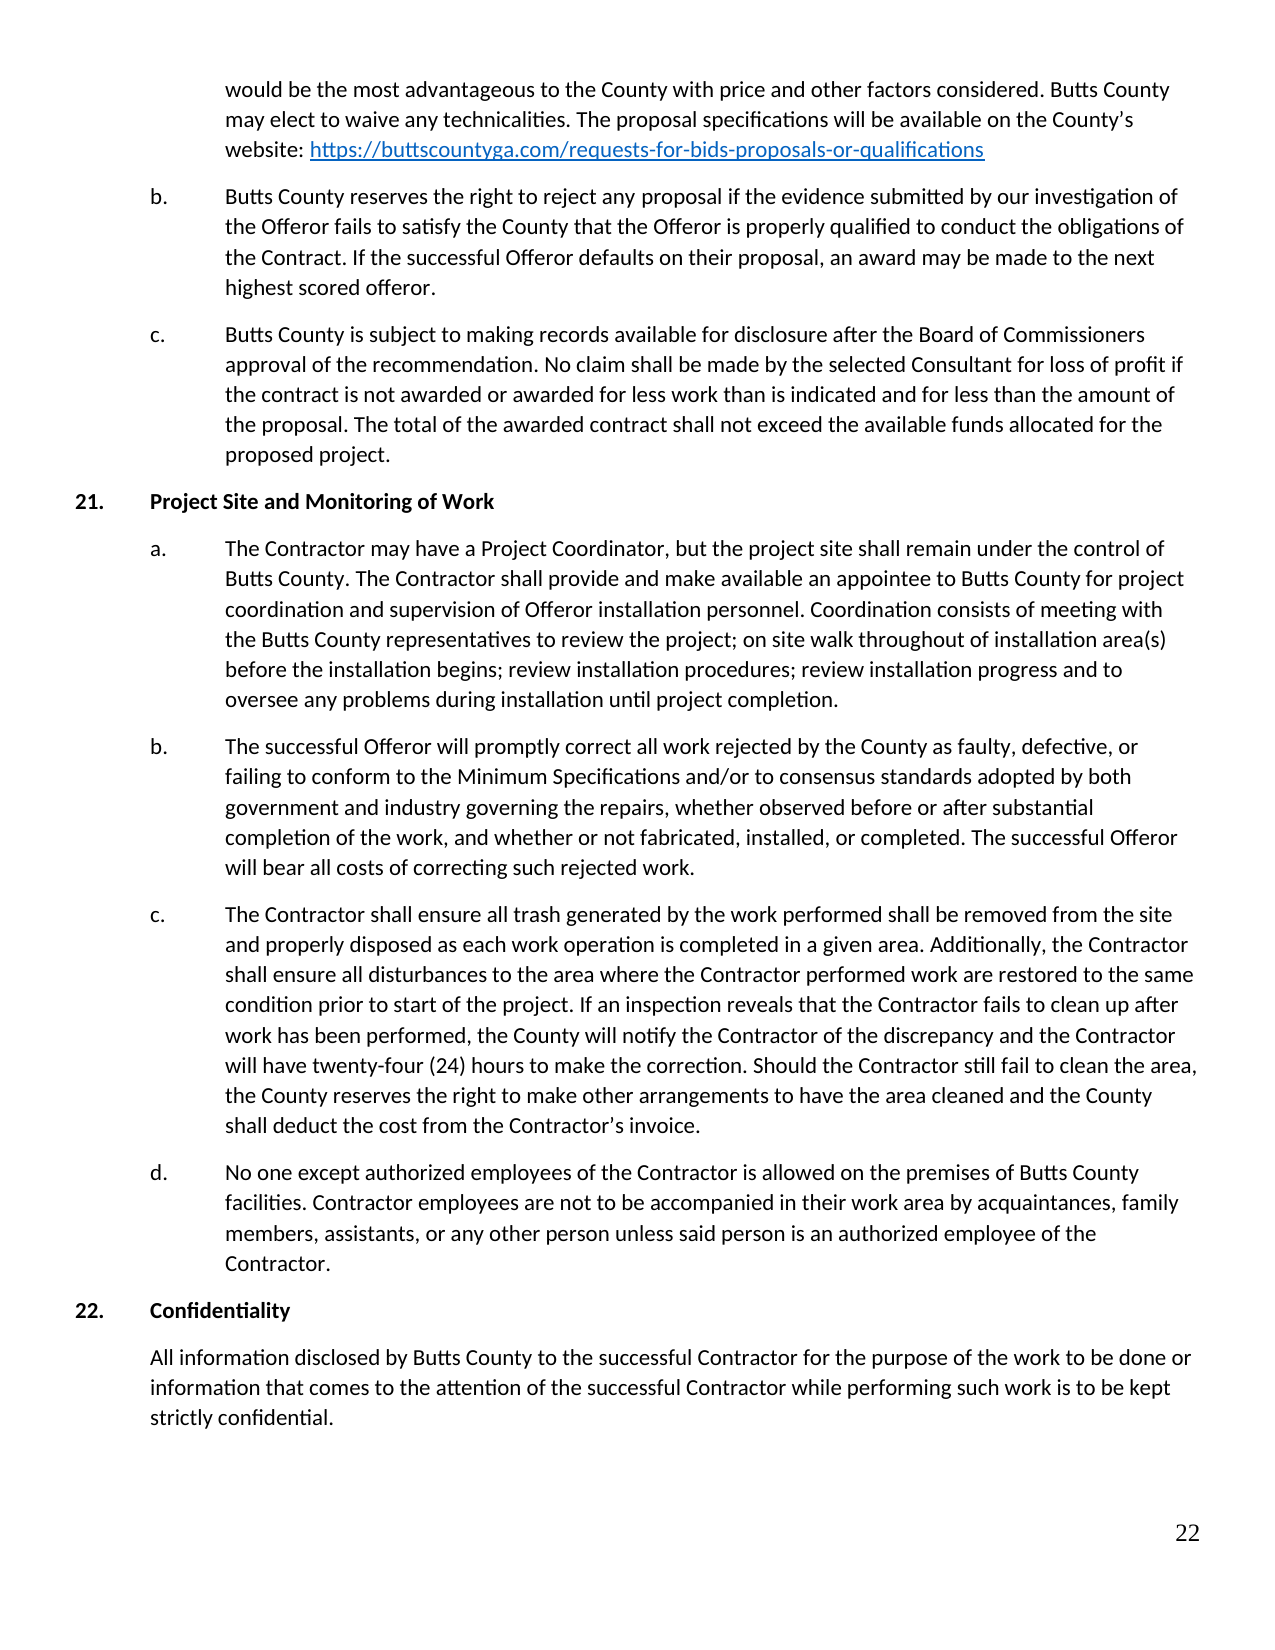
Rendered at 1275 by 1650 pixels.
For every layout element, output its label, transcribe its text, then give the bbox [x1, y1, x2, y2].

text c. The Contractor shall ensure all trash generated by the work performed shall be removed from the site and properly disposed as each work operation is completed in a given area. Additionally, the Contractor shall ensure all disturbances to the area where the Contractor performed work are restored to the same condition prior to start of the project. If an inspection reveals that the Contractor fails to clean up after work has been performed, the County will notify the Contractor of the discrepancy and the Contractor will have twenty-four (24) hours to make the correction. Should the Contractor still fail to clean the area, the County reserves the right to make other arrangements to have the area cleaned and the County shall deduct the cost from the Contractor’s invoice. [150, 900, 1200, 1139]
text 22. Confidentiality [75, 1296, 1200, 1324]
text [150, 75, 1200, 163]
text c. Butts County is subject to making records available for disclosure after the Board of Commissioners approval of the recommendation. No claim shall be made by the selected Consultant for loss of profit if the contract is not awarded or awarded for less work than is indicated and for less than the amount of the proposal. The total of the awarded contract shall not exceed the available funds allocated for the proposed project. [150, 320, 1200, 469]
text b. Butts County reserves the right to reject any proposal if the evidence submitted by our investigation of the Offeror fails to satisfy the County that the Offeror is properly qualified to conduct the obligations of the Contract. If the successful Offeror defaults on their proposal, an award may be made to the next highest scored offeror. [150, 182, 1200, 301]
text a. The Contractor may have a Project Coordinator, but the project site shall remain under the control of Butts County. The Contractor shall provide and make available an appointee to Butts County for project coordination and supervision of Offeror installation personnel. Coordination consists of meeting with the Butts County representatives to review the project; on site walk throughout of installation area(s) before the installation begins; review installation procedures; review installation progress and to oversee any problems during installation until project completion. [150, 534, 1200, 713]
text b. The successful Offeror will promptly correct all work rejected by the County as faulty, defective, or failing to conform to the Minimum Specifications and/or to consensus standards adopted by both government and industry governing the repairs, whether observed before or after substantial completion of the work, and whether or not fabricated, installed, or completed. The successful Offeror will bear all costs of correcting such rejected work. [150, 732, 1200, 881]
text 21. Project Site and Monitoring of Work [75, 487, 1200, 516]
text All information disclosed by Butts County to the successful Contractor for the purpose of the work to be done or information that comes to the attention of the successful Contractor while performing such work is to be kept strictly confidential. [150, 1343, 1200, 1431]
text d. No one except authorized employees of the Contractor is allowed on the premises of Butts County facilities. Contractor employees are not to be accompanied in their work area by acquaintances, family members, assistants, or any other person unless said person is an authorized employee of the Contractor. [150, 1158, 1200, 1277]
